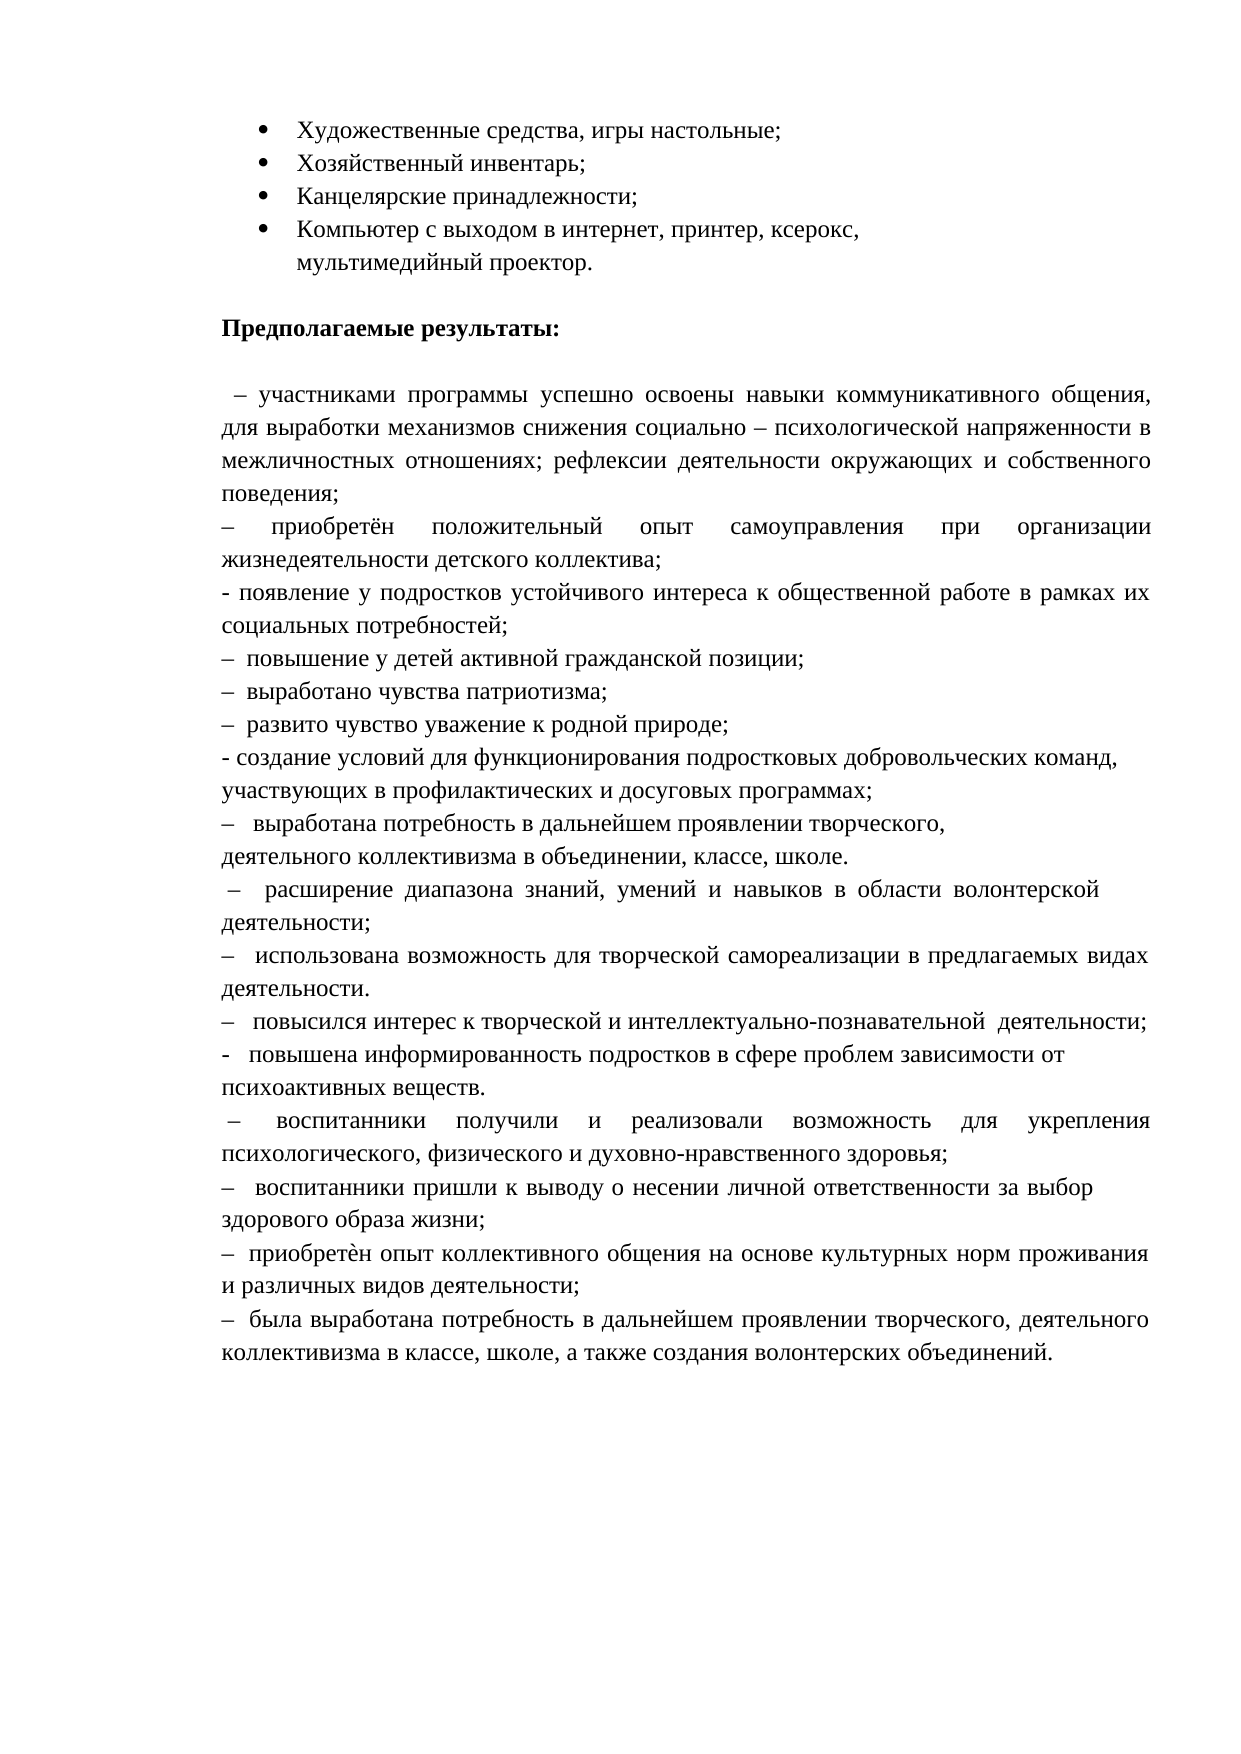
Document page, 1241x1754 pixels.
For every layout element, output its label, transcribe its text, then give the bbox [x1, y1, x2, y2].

list Хозяйственный инвентарь; [259, 148, 1240, 177]
list появление у подростков устойчивого интереса к общественной работе в рамках их социальных потребностей; [221, 577, 1151, 639]
list была выработана потребность в дальнейшем проявлении творческого, деятельного коллективизма в классе, школе, а также создания волонтерских объединений. [221, 1304, 1151, 1365]
list Художественные средства, игры настольные; [259, 115, 1240, 144]
list выработано чувства патриотизма; [221, 676, 1240, 705]
list воспитанники пришли к выводу о несении личной ответственности за выбор здорового образа жизни; [221, 1172, 1152, 1233]
list повышение у детей активной гражданской позиции; [221, 643, 1240, 672]
list расширение диапазона знаний, умений и навыков в области волонтерской деятельности; [221, 874, 1152, 936]
list создание условий для функционирования подростковых добровольческих команд, участвующих в профилактических и досуговых программах; [221, 742, 1118, 804]
list приобретён положительный опыт самоуправления при организации жизнедеятельности детского коллектива; [221, 511, 1151, 573]
text – участниками программы успешно освоены навыки коммуникативного общения, для выработки механизмов снижения социально – психологической напряженности в межличностных отношениях; рефлексии деятельности окружающих и собственного поведения; [221, 379, 1152, 507]
list воспитанники получили и реализовали возможность для укрепления психологического, физического и духовно-нравственного здоровья; [221, 1106, 1151, 1167]
subtitle Предполагаемые результаты: [221, 313, 1240, 342]
list использована возможность для творческой самореализации в предлагаемых видах деятельности. [221, 940, 1151, 1002]
list повышена информированность подростков в сфере проблем зависимости от психоактивных веществ. [221, 1039, 1152, 1101]
list приобретѐн опыт коллективного общения на основе культурных норм проживания и различных видов деятельности; [221, 1238, 1151, 1299]
list повысился интерес к творческой и интеллектуально-познавательной деятельности; [221, 1006, 1240, 1035]
list Компьютер с выходом в интернет, принтер, ксерокс, мультимедийный проектор. [259, 214, 1052, 276]
list развито чувство уважение к родной природе; [221, 709, 1240, 738]
list Канцелярские принадлежности; [259, 181, 1240, 210]
list выработана потребность в дальнейшем проявлении творческого, деятельного коллективизма в объединении, классе, школе. [221, 808, 1082, 870]
